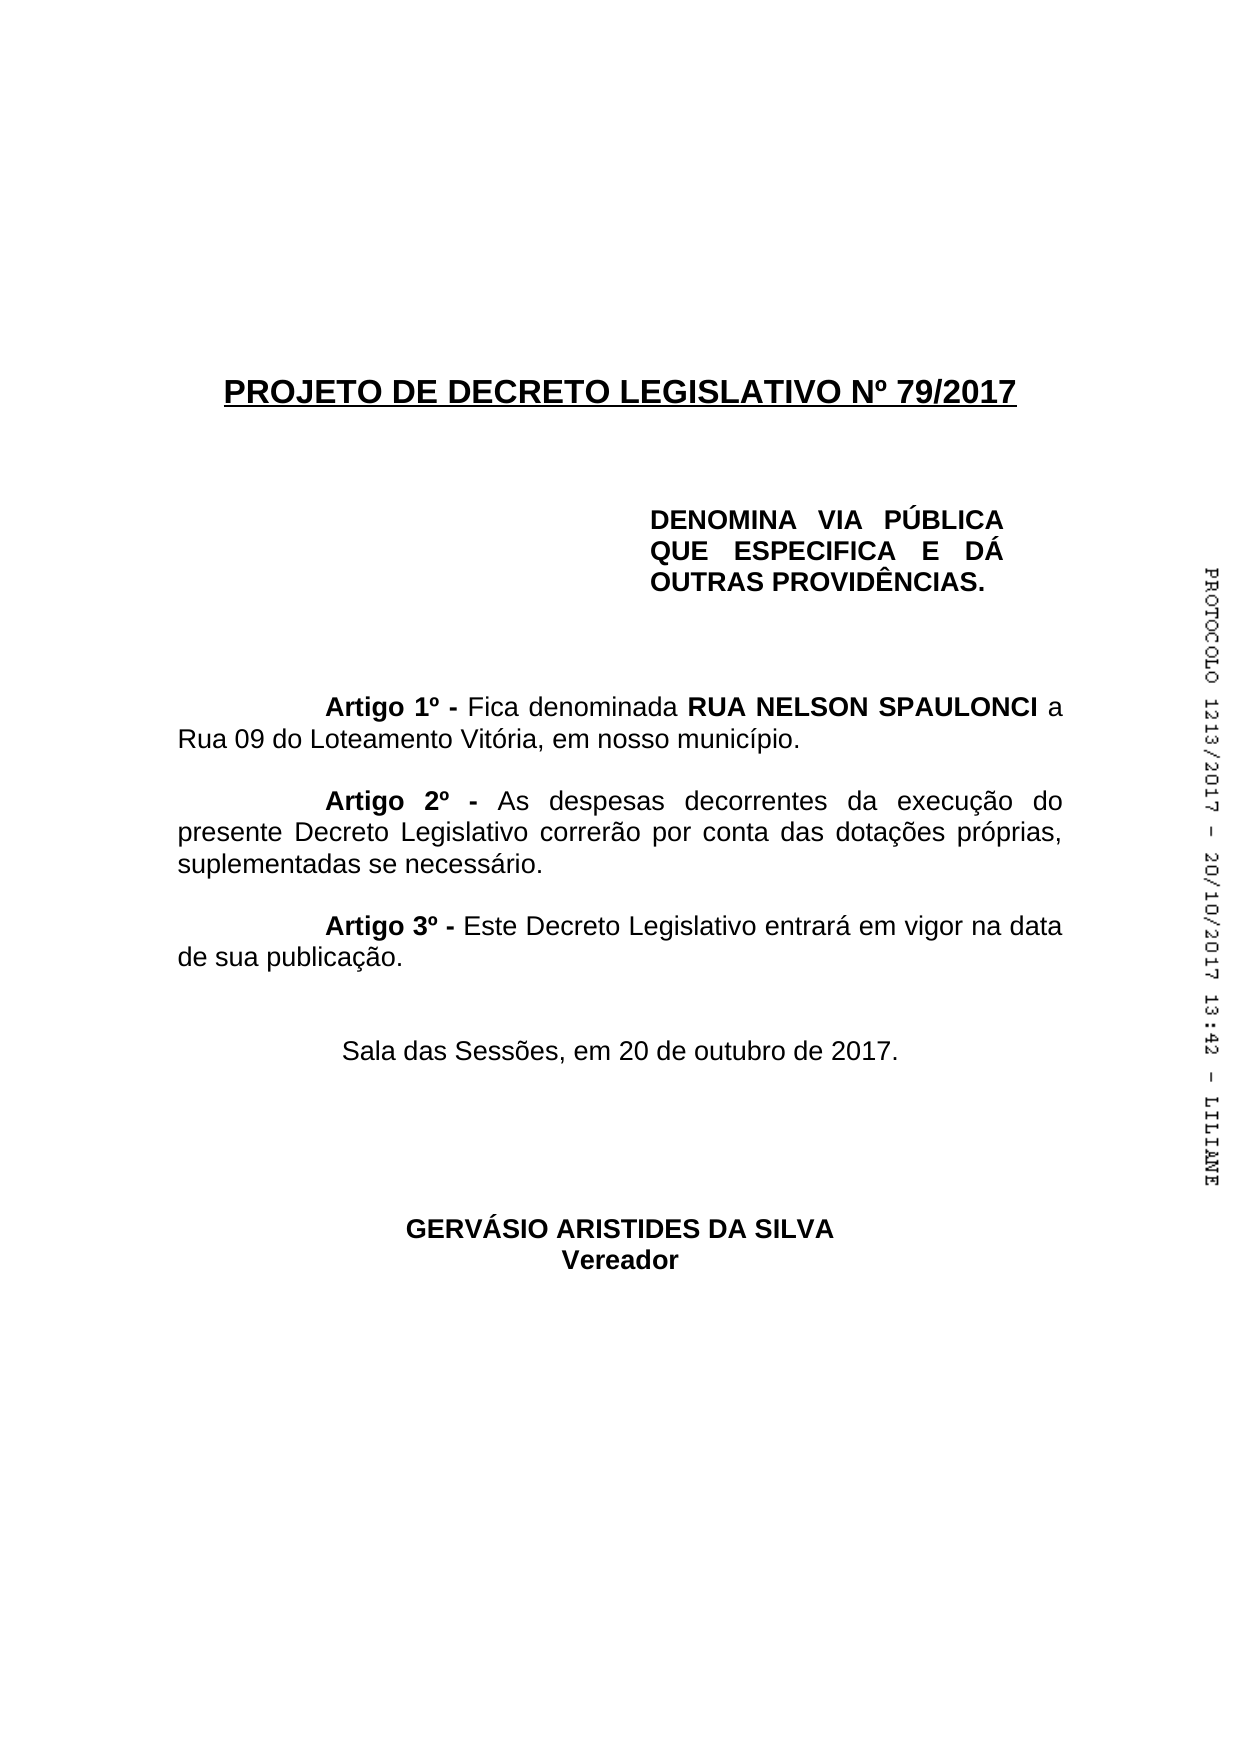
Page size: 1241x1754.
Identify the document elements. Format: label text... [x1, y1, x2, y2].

text Artigo 1º - Fica denominada RUA NELSON SPAULONCI a Rua 09 do Loteamento Vitória, em nosso município. [177, 691, 1063, 754]
text Artigo 3º - Este Decreto Legislativo entrará em vigor na data de sua publicação. [177, 910, 1063, 973]
text PROJETO DE DECRETO LEGISLATIVO Nº 79/2017 [177, 372, 1063, 410]
text Sala das Sessões, em 20 de outubro de 2017. [177, 1035, 1063, 1066]
text GERVÁSIO ARISTIDES DA SILVA [177, 1213, 1063, 1244]
text DENOMINA VIA PÚBLICA QUE ESPECIFICA E DÁ OUTRAS PROVIDÊNCIAS. [650, 504, 1004, 598]
text Vereador [177, 1244, 1063, 1275]
text Artigo 2º - As despesas decorrentes da execução do presente Decreto Legislativo correrão por conta das dotações próprias, suplementadas se necessário. [177, 785, 1063, 879]
picture [1177, 564, 1241, 1190]
